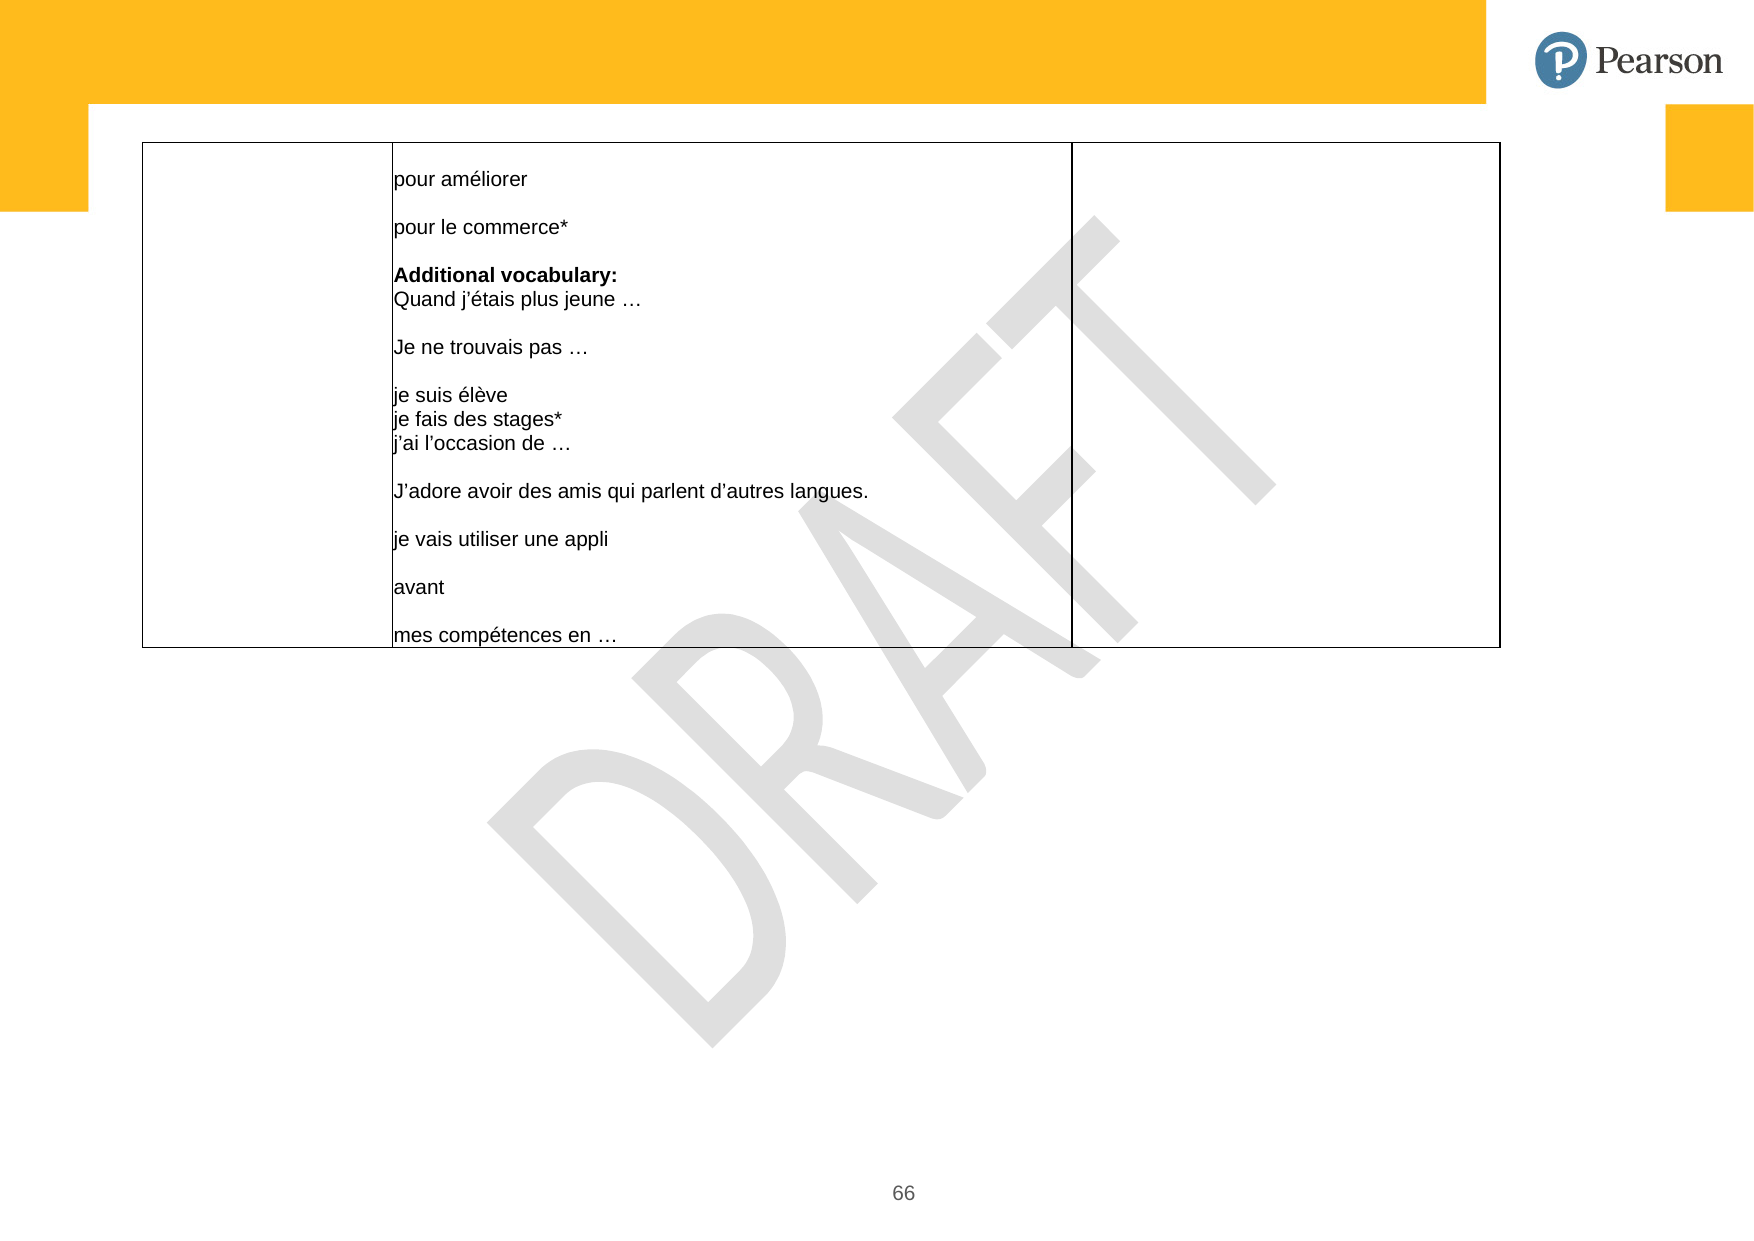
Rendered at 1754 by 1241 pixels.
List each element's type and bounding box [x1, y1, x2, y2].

picture [0, 0, 1754, 217]
table_cell [143, 143, 392, 646]
table_cell [393, 143, 1071, 646]
table_cell [1073, 143, 1499, 646]
